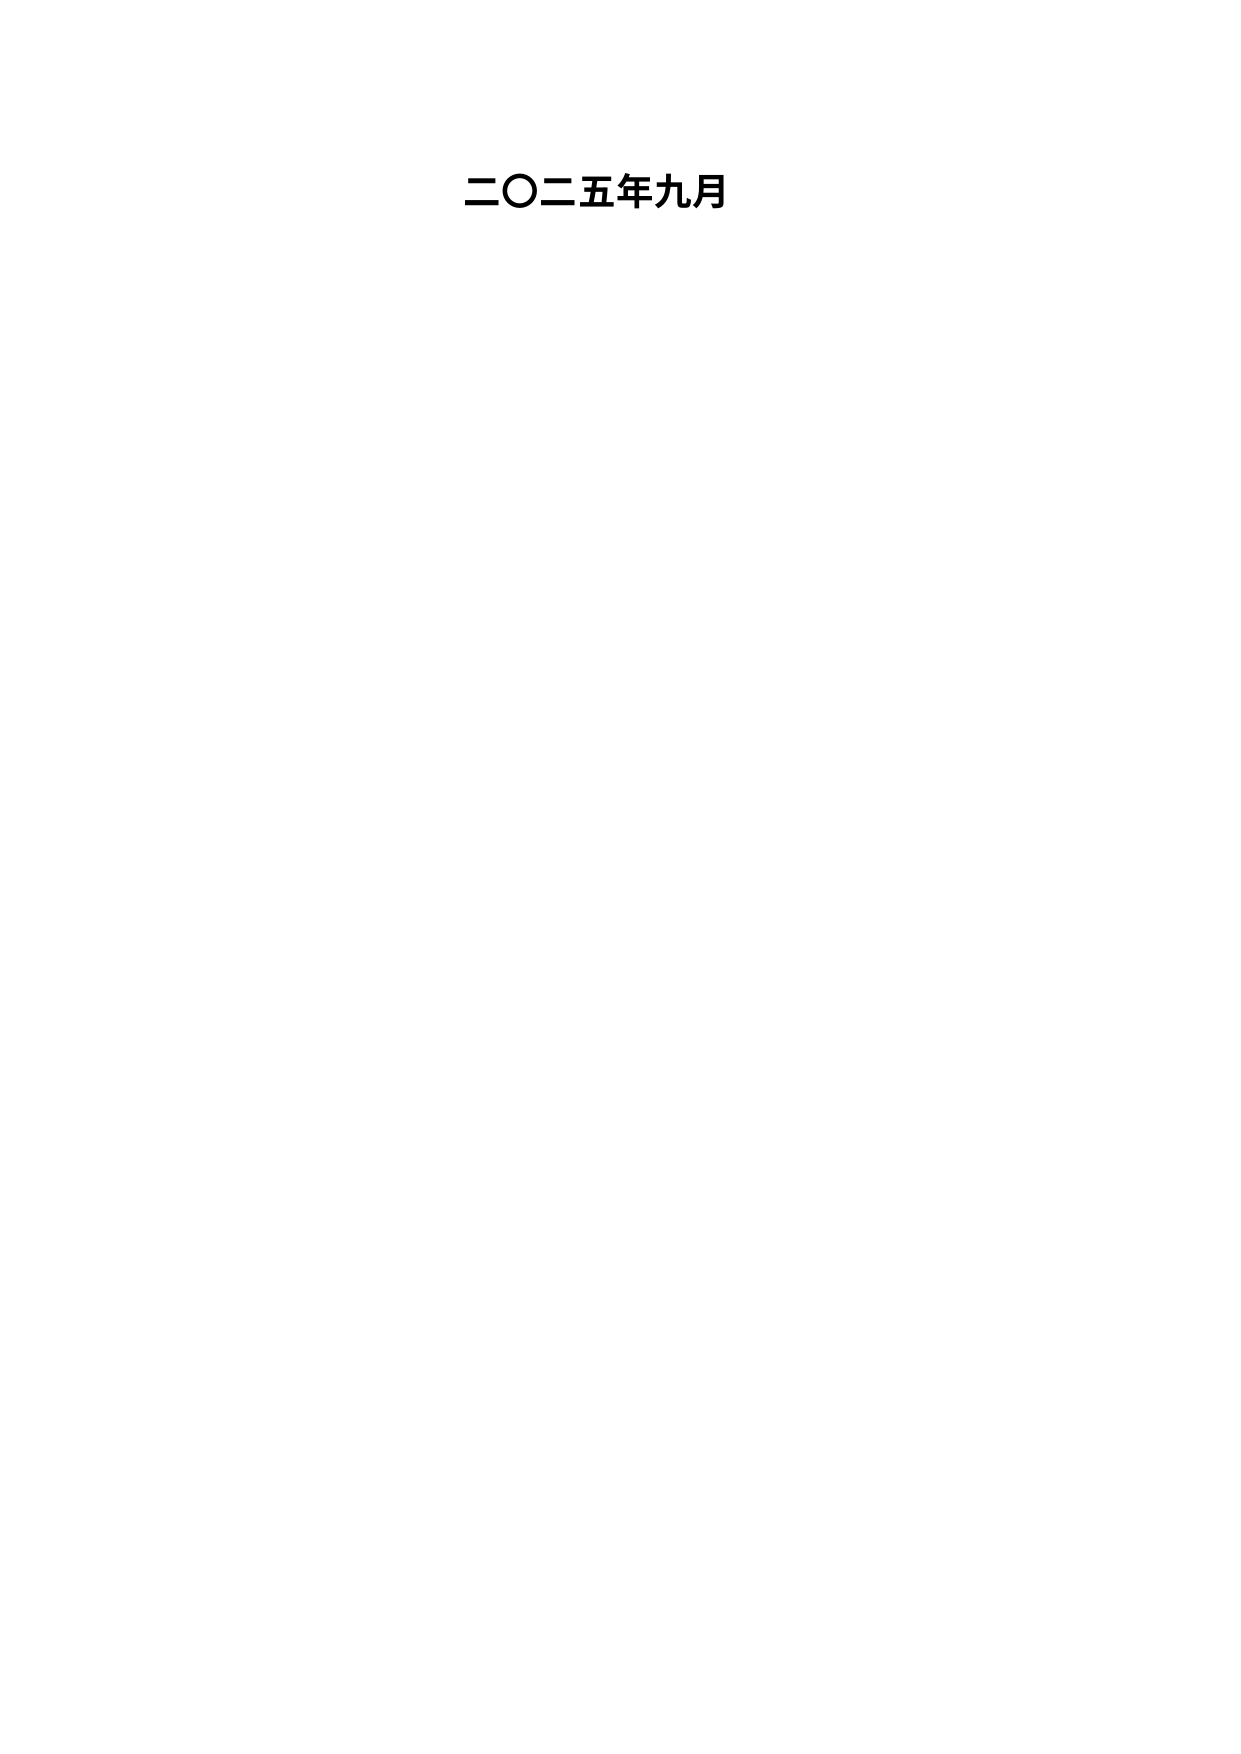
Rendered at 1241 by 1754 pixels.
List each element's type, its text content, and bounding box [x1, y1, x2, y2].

text 二〇二五年九月 [464, 162, 1128, 216]
